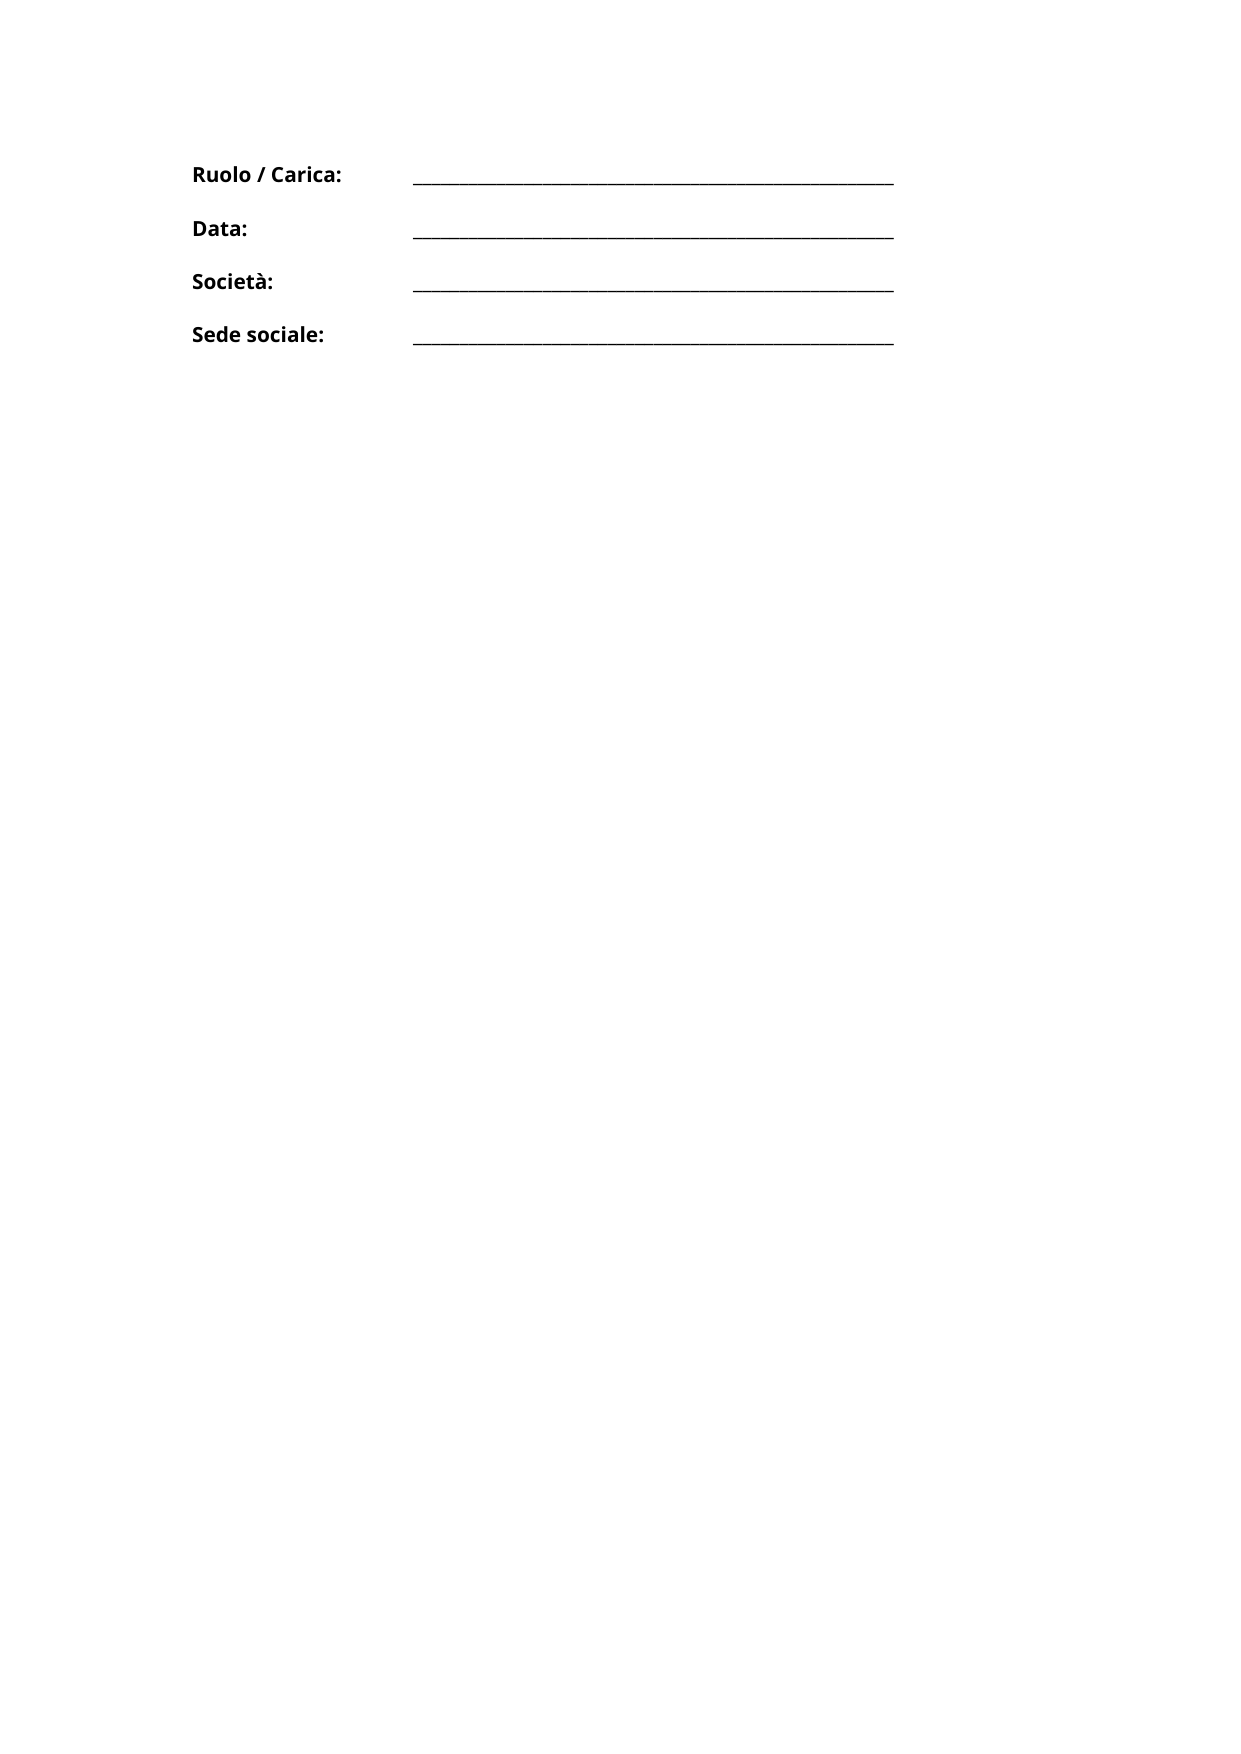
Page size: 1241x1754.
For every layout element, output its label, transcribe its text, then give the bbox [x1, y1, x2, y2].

table_cell [399, 148, 1111, 201]
table_cell Ruolo / Carica: [118, 148, 399, 201]
table_cell [399, 308, 1111, 361]
table_cell Società: [118, 255, 399, 308]
table_cell [399, 201, 1111, 254]
table_cell [399, 255, 1111, 308]
table_cell Data: [118, 201, 399, 254]
table_cell Sede sociale: [118, 308, 399, 361]
